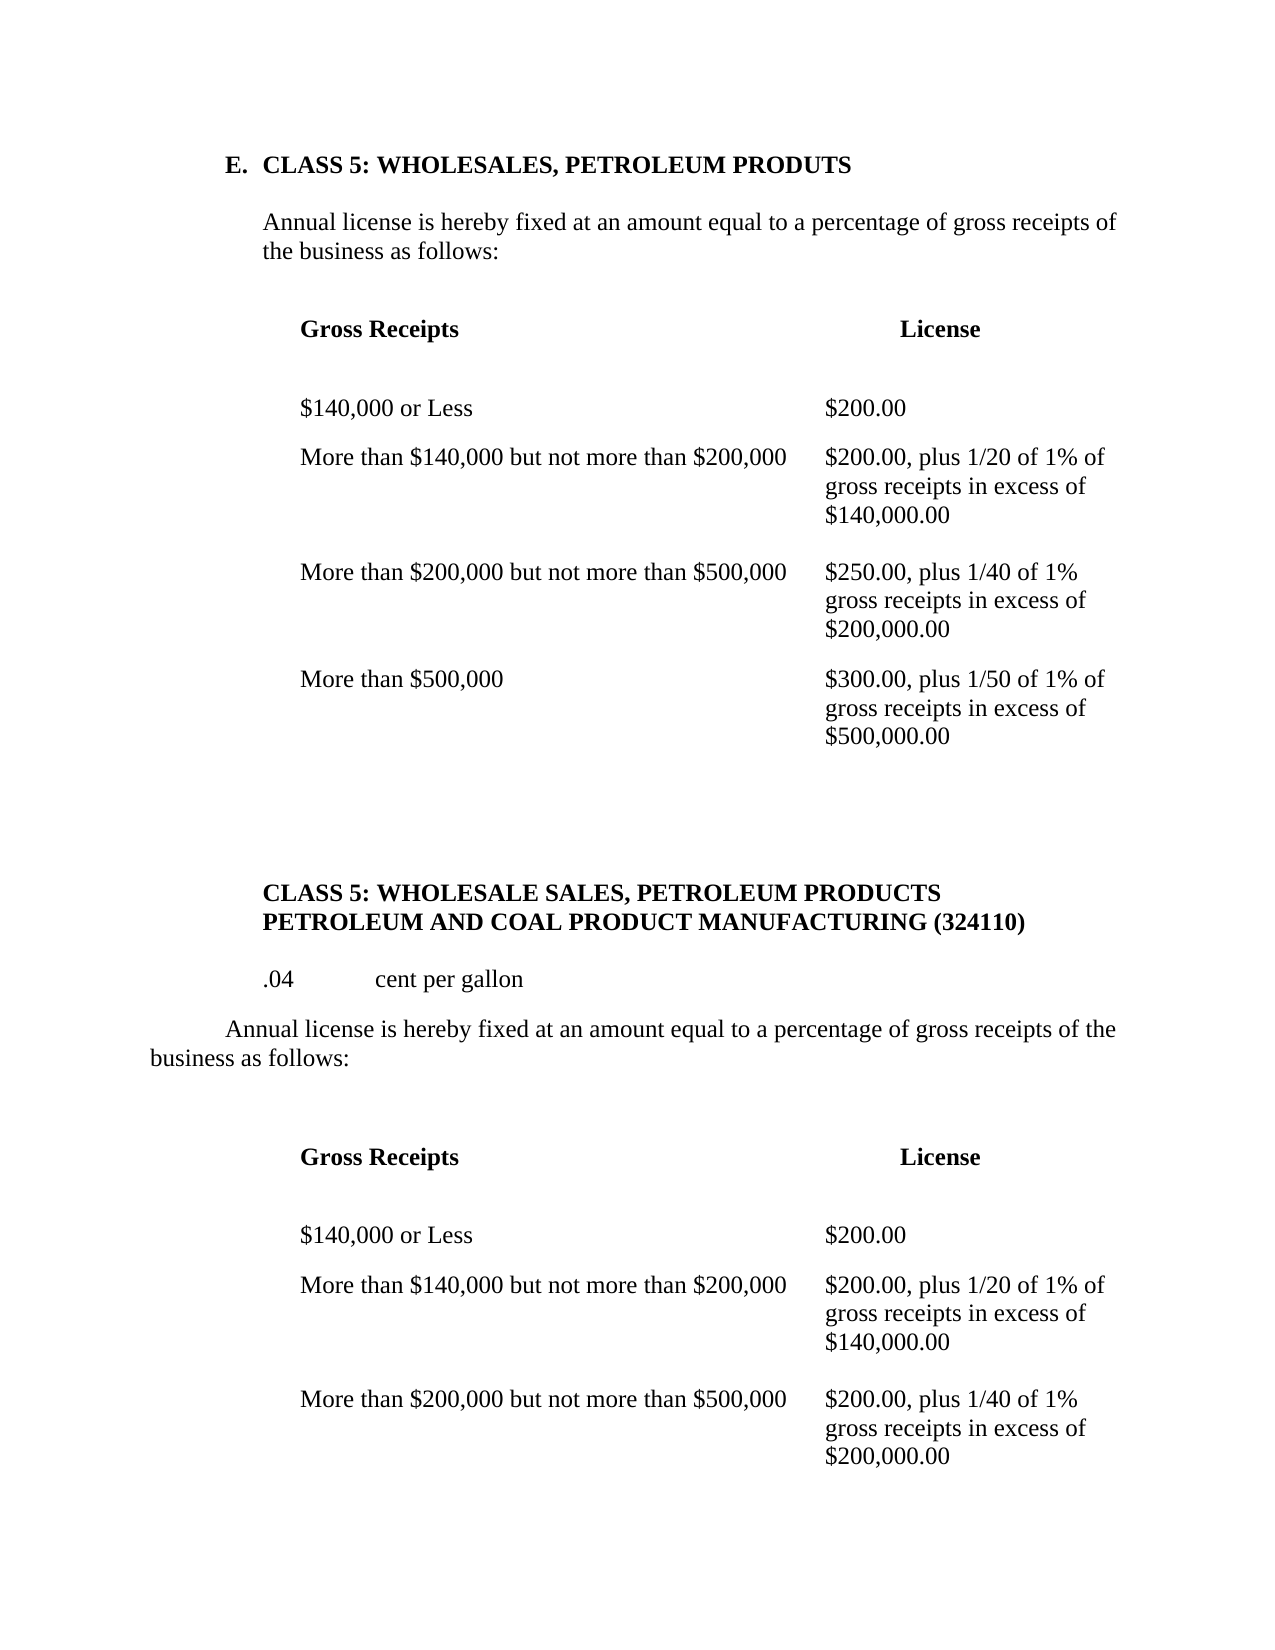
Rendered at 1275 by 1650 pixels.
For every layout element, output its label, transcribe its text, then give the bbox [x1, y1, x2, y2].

text Annual license is hereby fixed at an amount equal to a percentage of gross receipts of the business as follows: [150, 1014, 1125, 1071]
text More than $140,000 but not more than $200,000 $200.00, plus 1/20 of 1% of gross receipts in excess of $140,000.00 [300, 1270, 1125, 1356]
list PETROLEUM AND COAL PRODUCT MANUFACTURING (324110) [262, 907, 1125, 936]
list Annual license is hereby fixed at an amount equal to a percentage of gross receipts of the business as follows: [262, 207, 1125, 265]
text Gross Receipts License [225, 1142, 1125, 1171]
list CLASS 5: WHOLESALE SALES, PETROLEUM PRODUCTS [262, 878, 1125, 907]
text Gross Receipts License [225, 314, 1125, 343]
text $140,000 or Less $200.00 [300, 1220, 1125, 1249]
text More than $500,000 $300.00, plus 1/50 of 1% of gross receipts in excess of $500,000.00 [300, 664, 1125, 750]
text More than $200,000 but not more than $500,000 $200.00, plus 1/40 of 1% gross receipts in excess of $200,000.00 [300, 1384, 1125, 1470]
text More than $200,000 but not more than $500,000 $250.00, plus 1/40 of 1% gross receipts in excess of $200,000.00 [300, 557, 1125, 643]
list .04 cent per gallon [262, 964, 1125, 993]
list CLASS 5: WHOLESALES, PETROLEUM PRODUTS [225, 150, 1125, 179]
text More than $140,000 but not more than $200,000 $200.00, plus 1/20 of 1% of gross receipts in excess of $140,000.00 [300, 442, 1125, 529]
text $140,000 or Less $200.00 [300, 393, 1125, 422]
